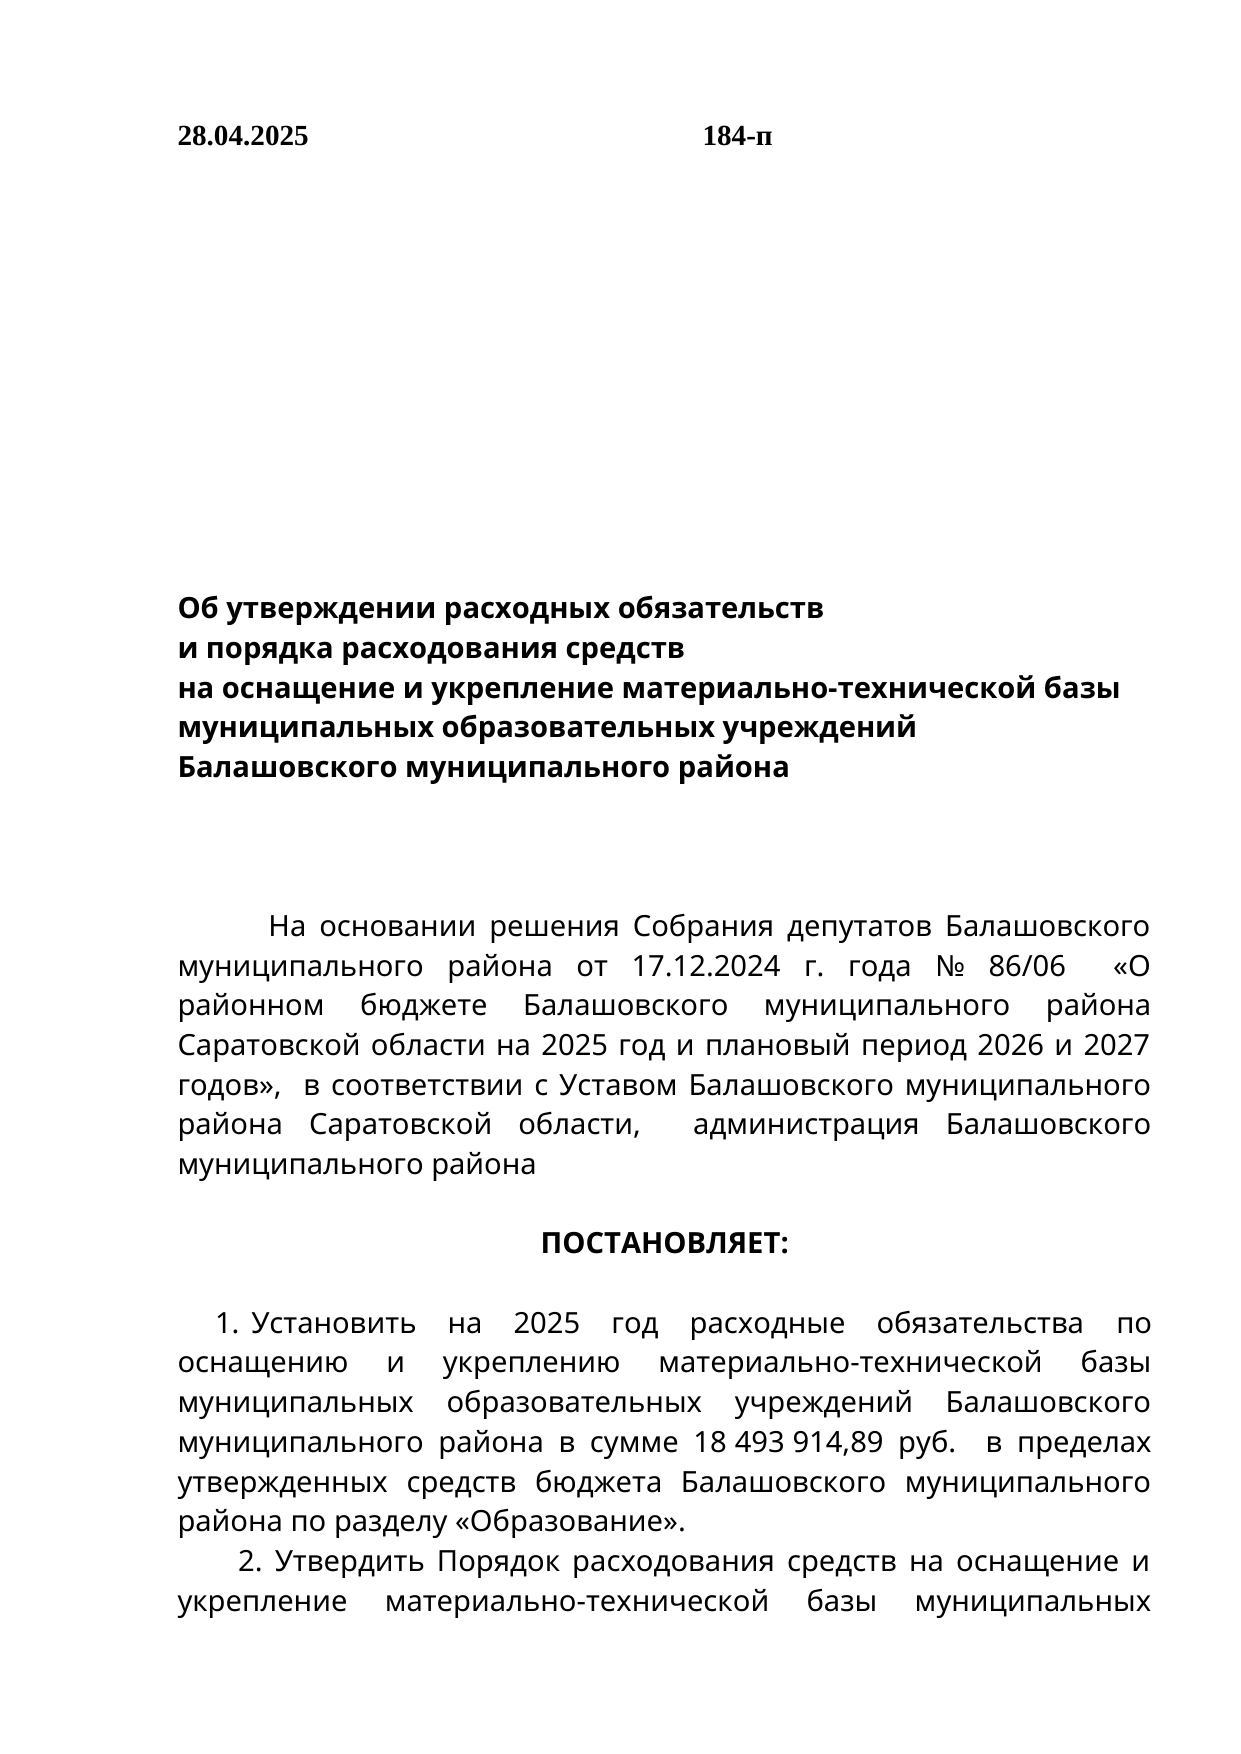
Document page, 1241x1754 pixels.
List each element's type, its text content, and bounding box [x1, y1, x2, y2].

text 28.04.2025 184-п [177, 118, 1152, 152]
text и порядка расходования средств [177, 627, 1152, 667]
text ПОСТАНОВЛЯЕТ: [177, 1223, 1152, 1262]
text муниципальных образовательных учреждений [177, 707, 1152, 746]
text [177, 1540, 1152, 1619]
text На основании решения Собрания депутатов Балашовского муниципального района от 17.12.2024 г. года № 86/06 «О районном бюджете Балашовского муниципального района Саратовской области на 2025 год и плановый период 2026 и 2027 годов», в соответствии с Уставом Балашовского муниципального района Саратовской области, администрация Балашовского муниципального района [177, 905, 1152, 1183]
text на оснащение и укрепление материально-технической базы [177, 667, 1152, 707]
text Об утверждении расходных обязательств [177, 588, 1152, 627]
list Установить на 2025 год расходные обязательства по оснащению и укреплению материально-технической базы муниципальных образовательных учреждений Балашовского муниципального района в сумме 18 493 914,89 руб. в пределах утвержденных средств бюджета Балашовского муниципального района по разделу «Образование». [177, 1302, 1152, 1540]
text Балашовского муниципального района [177, 746, 1152, 786]
